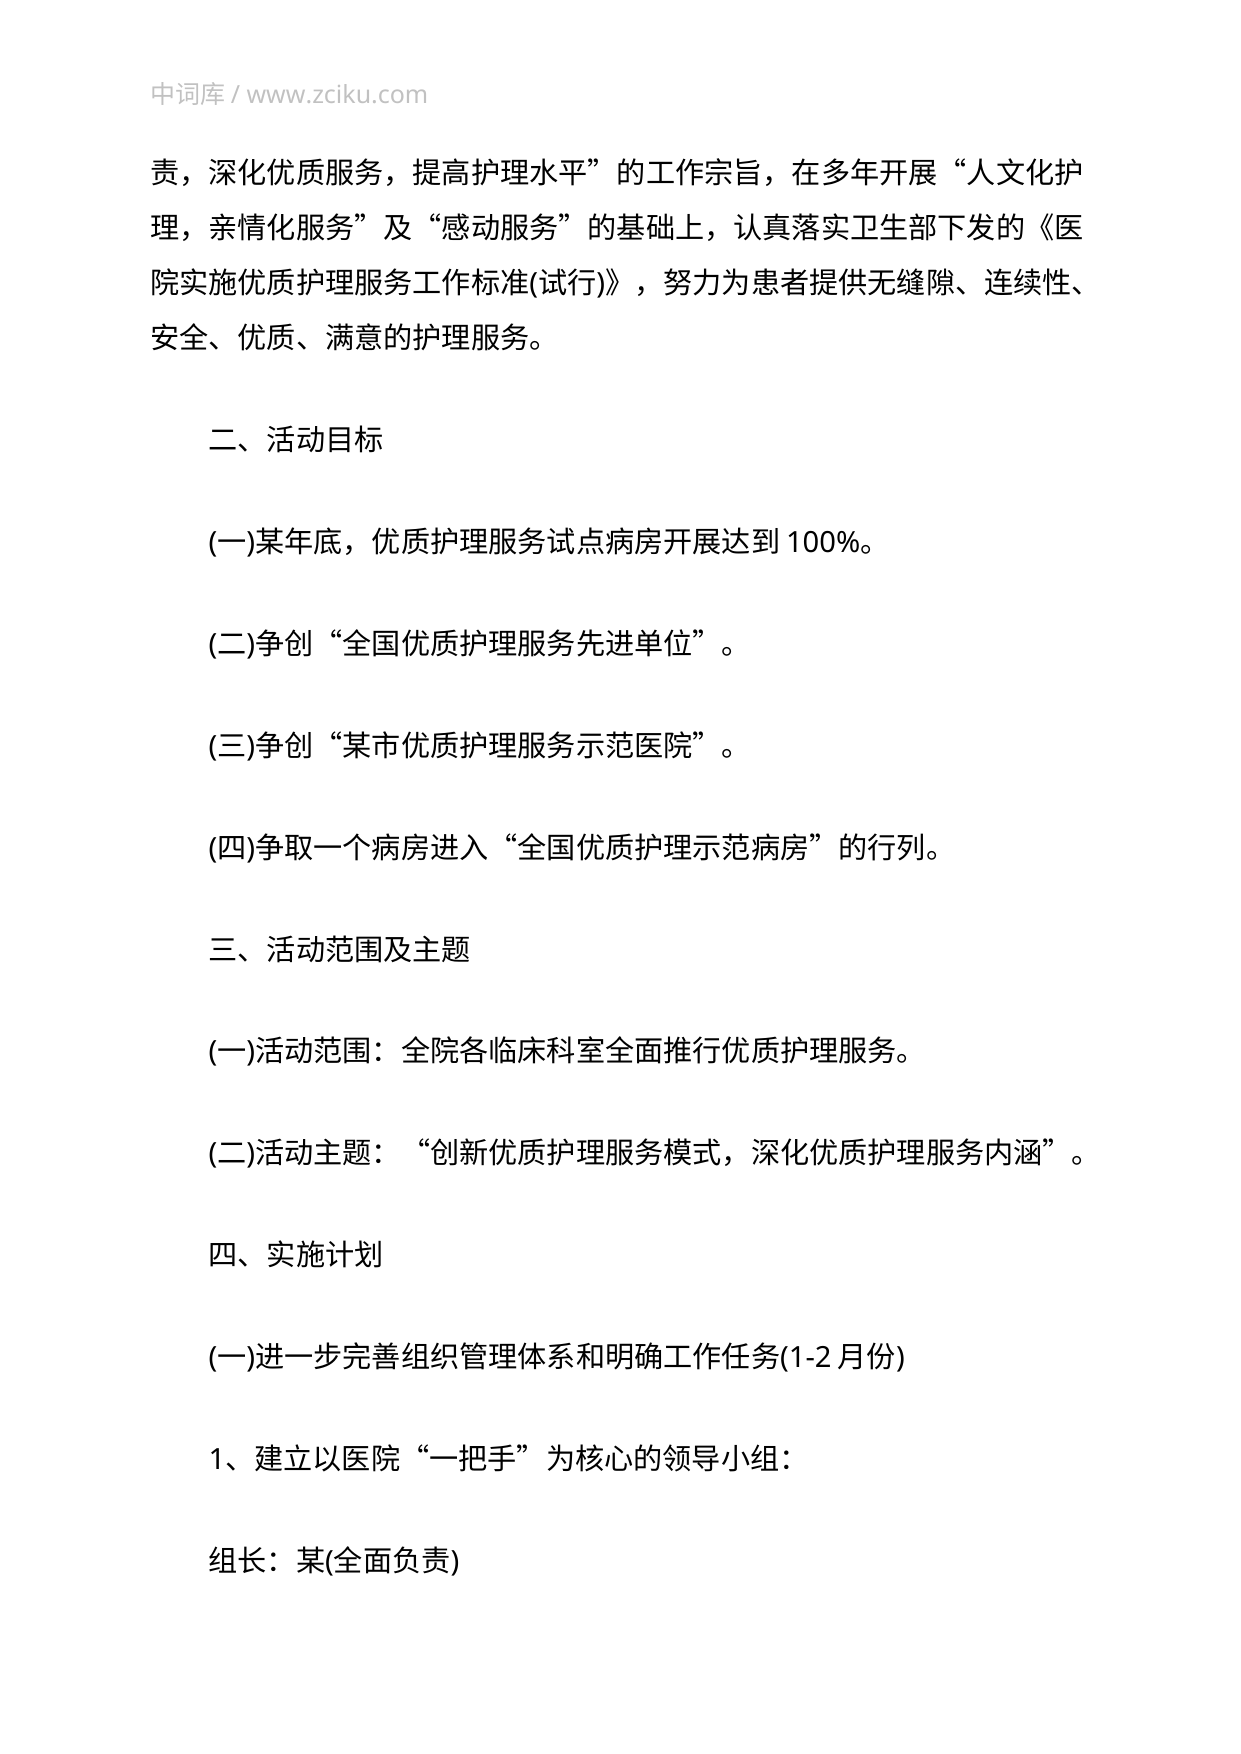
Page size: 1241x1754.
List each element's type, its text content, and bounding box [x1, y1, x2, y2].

text (一)某年底，优质护理服务试点病房开展达到100%。 [150, 518, 1090, 561]
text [150, 150, 1090, 357]
text (二)争创“全国优质护理服务先进单位”。 [150, 620, 1090, 663]
text (三)争创“某市优质护理服务示范医院”。 [150, 722, 1090, 765]
text 1、建立以医院“一把手”为核心的领导小组： [150, 1436, 1090, 1478]
text (一)进一步完善组织管理体系和明确工作任务(1-2月份) [150, 1334, 1090, 1376]
text 二、活动目标 [150, 417, 1090, 459]
text (二)活动主题：“创新优质护理服务模式，深化优质护理服务内涵”。 [150, 1130, 1090, 1172]
text (四)争取一个病房进入“全国优质护理示范病房”的行列。 [150, 824, 1090, 867]
text 三、活动范围及主题 [150, 926, 1090, 968]
text 组长：某(全面负责) [150, 1538, 1090, 1580]
text 四、实施计划 [150, 1232, 1090, 1274]
text (一)活动范围：全院各临床科室全面推行优质护理服务。 [150, 1028, 1090, 1070]
